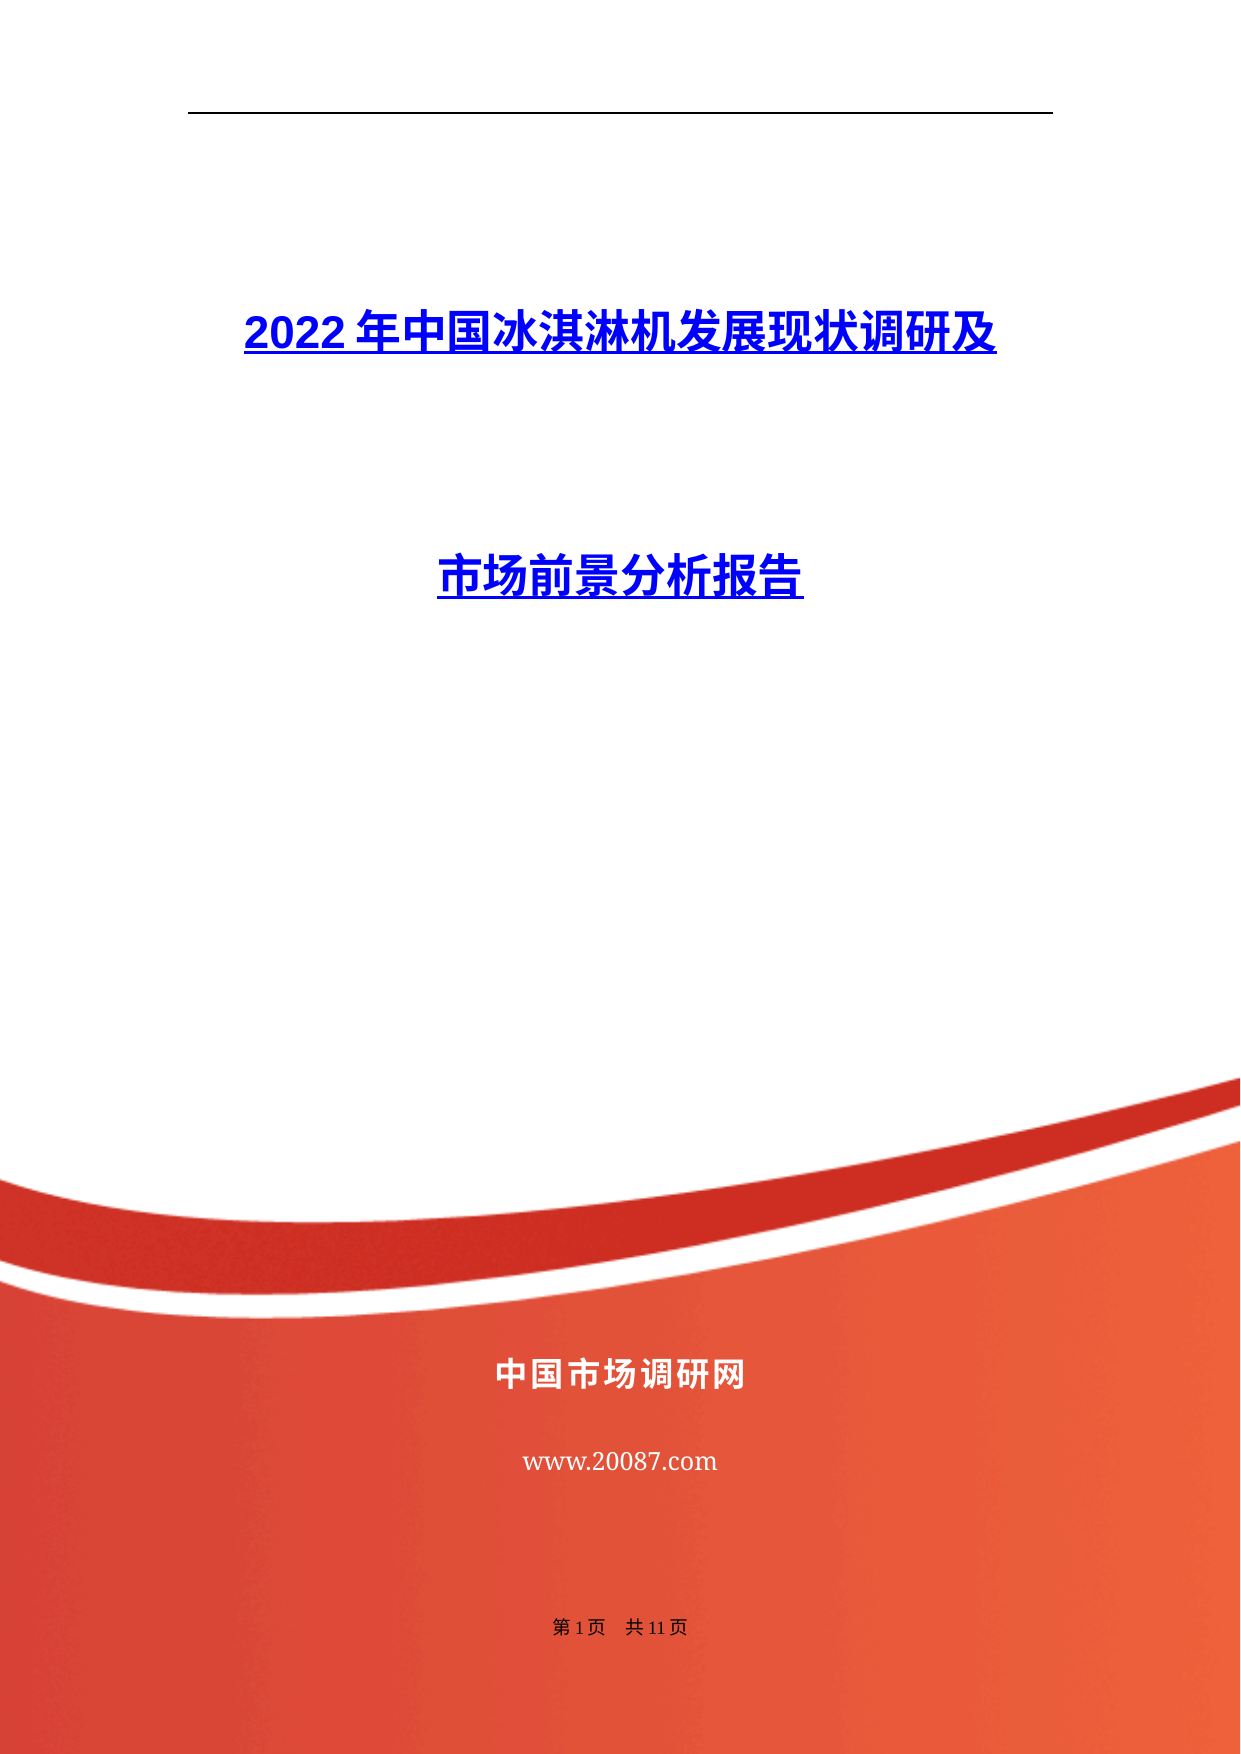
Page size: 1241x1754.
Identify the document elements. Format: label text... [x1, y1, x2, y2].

text www.20087.com [187, 1428, 1053, 1493]
subtitle 中国市场调研网 [187, 1339, 1053, 1404]
picture [0, 1006, 1241, 1754]
table_header 2022年中国冰淇淋机发展现状调研及市场前景分析报告 [188, 207, 1053, 773]
